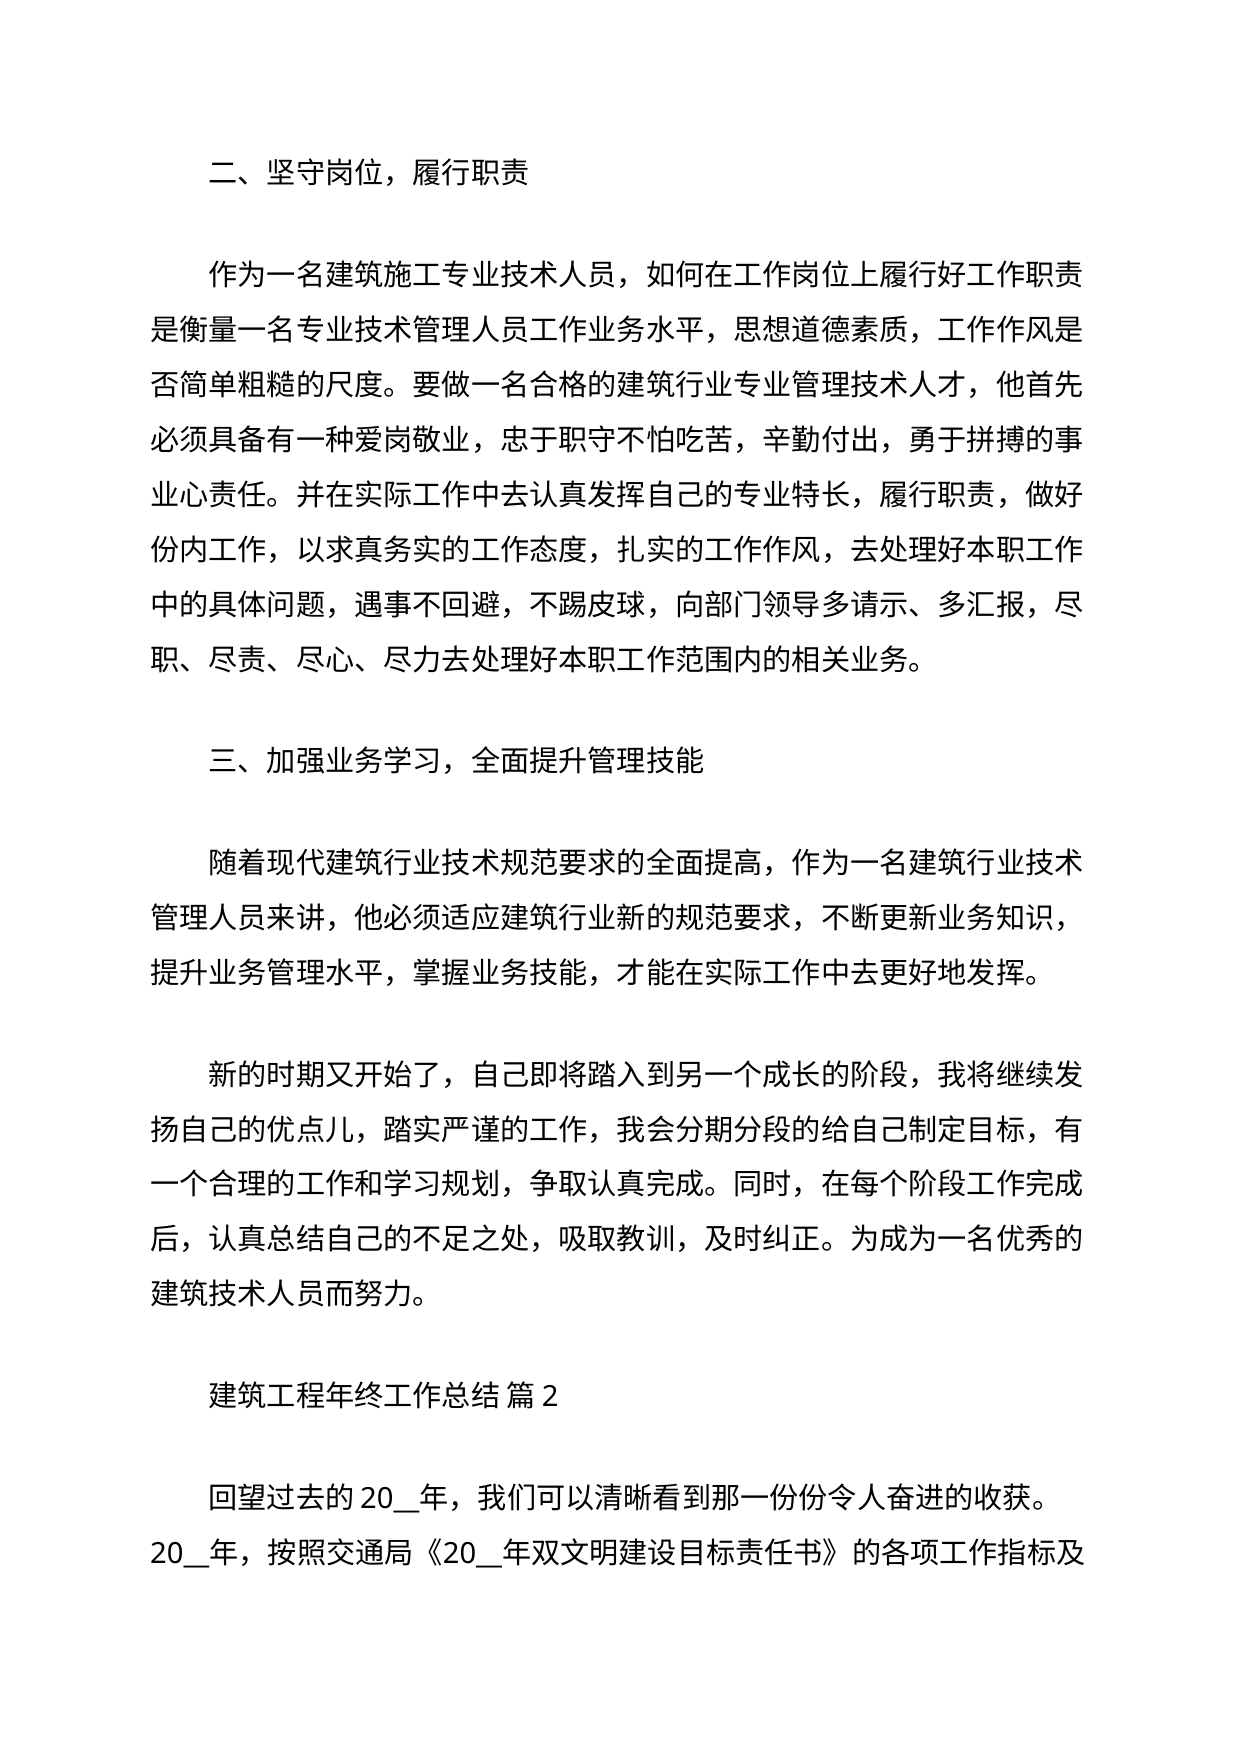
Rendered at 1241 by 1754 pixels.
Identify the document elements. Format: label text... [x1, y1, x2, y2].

text 随着现代建筑行业技术规范要求的全面提高，作为一名建筑行业技术管理人员来讲，他必须适应建筑行业新的规范要求，不断更新业务知识，提升业务管理水平，掌握业务技能，才能在实际工作中去更好地发挥。 [150, 839, 1090, 992]
text 作为一名建筑施工专业技术人员，如何在工作岗位上履行好工作职责是衡量一名专业技术管理人员工作业务水平，思想道德素质，工作作风是否简单粗糙的尺度。要做一名合格的建筑行业专业管理技术人才，他首先必须具备有一种爱岗敬业，忠于职守不怕吃苦，辛勤付出，勇于拼搏的事业心责任。并在实际工作中去认真发挥自己的专业特长，履行职责，做好份内工作，以求真务实的工作态度，扎实的工作作风，去处理好本职工作中的具体问题，遇事不回避，不踢皮球，向部门领导多请示、多汇报，尽职、尽责、尽心、尽力去处理好本职工作范围内的相关业务。 [150, 252, 1090, 678]
text 新的时期又开始了，自己即将踏入到另一个成长的阶段，我将继续发扬自己的优点儿，踏实严谨的工作，我会分期分段的给自己制定目标，有一个合理的工作和学习规划，争取认真完成。同时，在每个阶段工作完成后，认真总结自己的不足之处，吸取教训，及时纠正。为成为一名优秀的建筑技术人员而努力。 [150, 1051, 1090, 1313]
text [150, 1474, 1090, 1572]
text 三、加强业务学习，全面提升管理技能 [150, 738, 1090, 780]
text 二、坚守岗位，履行职责 [150, 150, 1090, 192]
text 建筑工程年终工作总结 篇2 [150, 1372, 1090, 1415]
